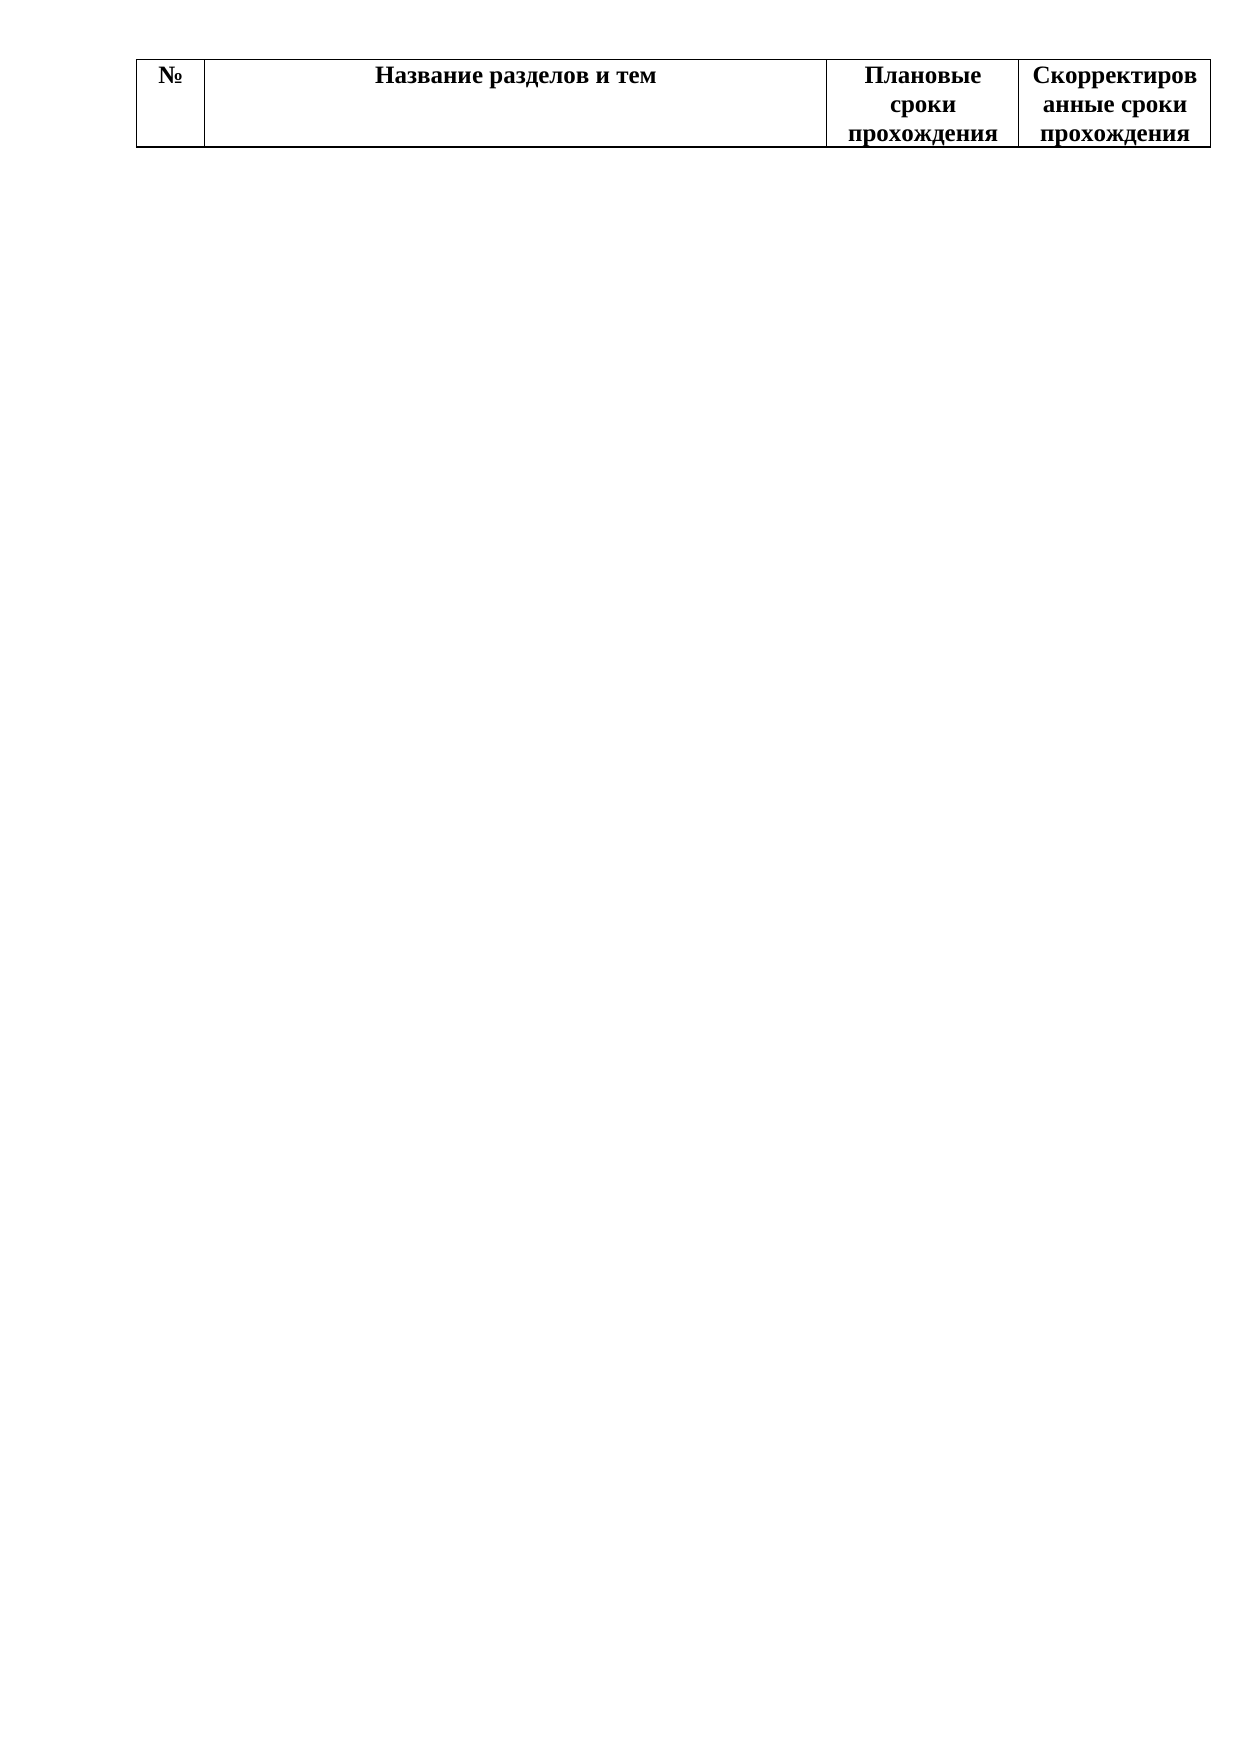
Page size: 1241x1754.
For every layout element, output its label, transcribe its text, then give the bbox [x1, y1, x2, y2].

table_header № [137, 60, 204, 146]
table_header Название разделов и тем [205, 60, 826, 146]
table_header Скорректированные сроки прохождения [1019, 60, 1210, 146]
table_header Плановые сроки прохождения [827, 60, 1018, 146]
